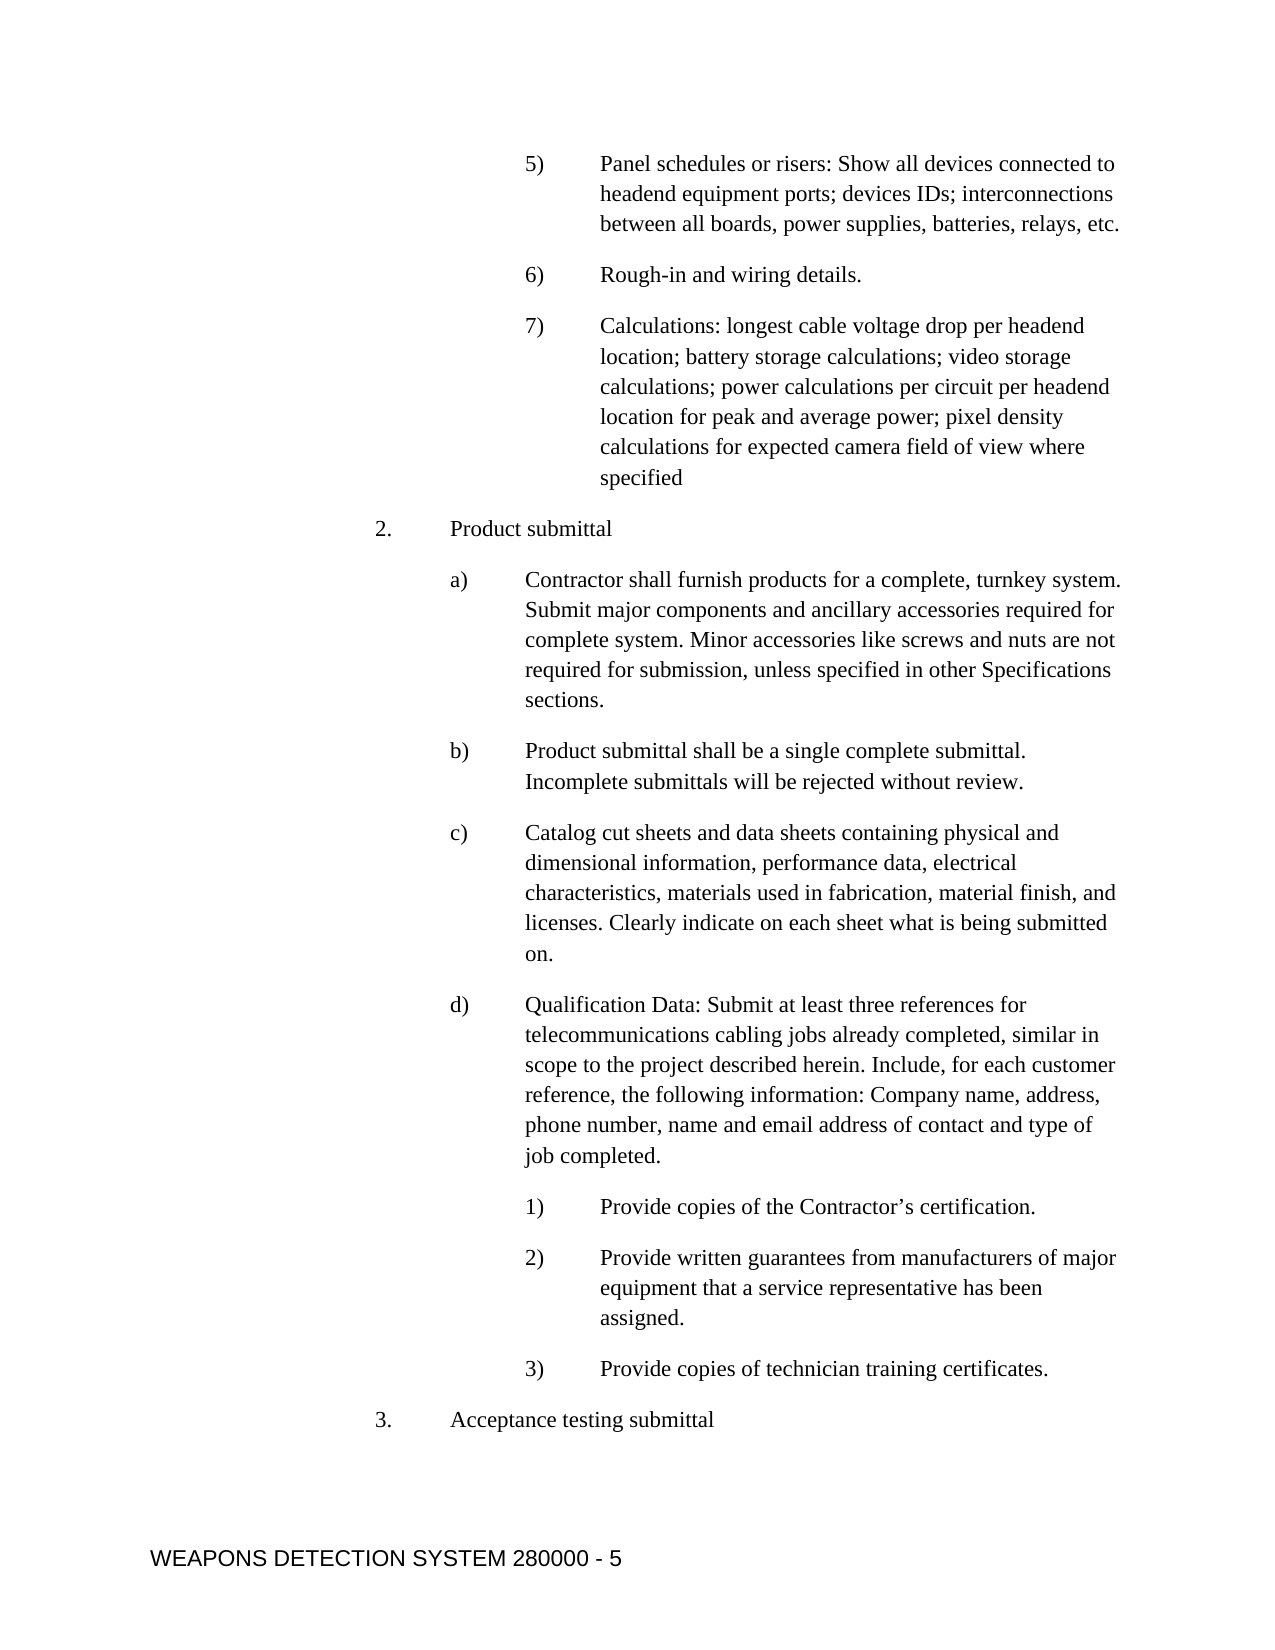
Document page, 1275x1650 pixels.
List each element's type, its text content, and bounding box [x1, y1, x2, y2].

list Provide copies of the Contractor’s certification. [525, 1193, 1125, 1219]
list Product submittal shall be a single complete submittal. Incomplete submittals will be rejected without review. [450, 737, 1125, 794]
list Rough-in and wiring details. [525, 261, 1125, 288]
list Provide copies of technician training certificates. [525, 1355, 1125, 1382]
list Acceptance testing submittal [375, 1406, 1125, 1433]
list Calculations: longest cable voltage drop per headend location; battery storage calculations; video storage calculations; power calculations per circuit per headend location for peak and average power; pixel density calculations for expected camera field of view where specified [525, 312, 1125, 490]
list Contractor shall furnish products for a complete, turnkey system. Submit major components and ancillary accessories required for complete system. Minor accessories like screws and nuts are not required for submission, unless specified in other Specifications sections. [450, 566, 1125, 713]
list Panel schedules or risers: Show all devices connected to headend equipment ports; devices IDs; interconnections between all boards, power supplies, batteries, relays, etc. [525, 150, 1125, 237]
list Product submittal [375, 514, 1125, 541]
list Provide written guarantees from manufacturers of major equipment that a service representative has been assigned. [525, 1244, 1125, 1331]
list Qualification Data: Submit at least three references for telecommunications cabling jobs already completed, similar in scope to the project described herein. Include, for each customer reference, the following information: Company name, address, phone number, name and email address of contact and type of job completed. [450, 991, 1125, 1168]
list Catalog cut sheets and data sheets containing physical and dimensional information, performance data, electrical characteristics, materials used in fabrication, material finish, and licenses. Clearly indicate on each sheet what is being submitted on. [450, 819, 1125, 966]
